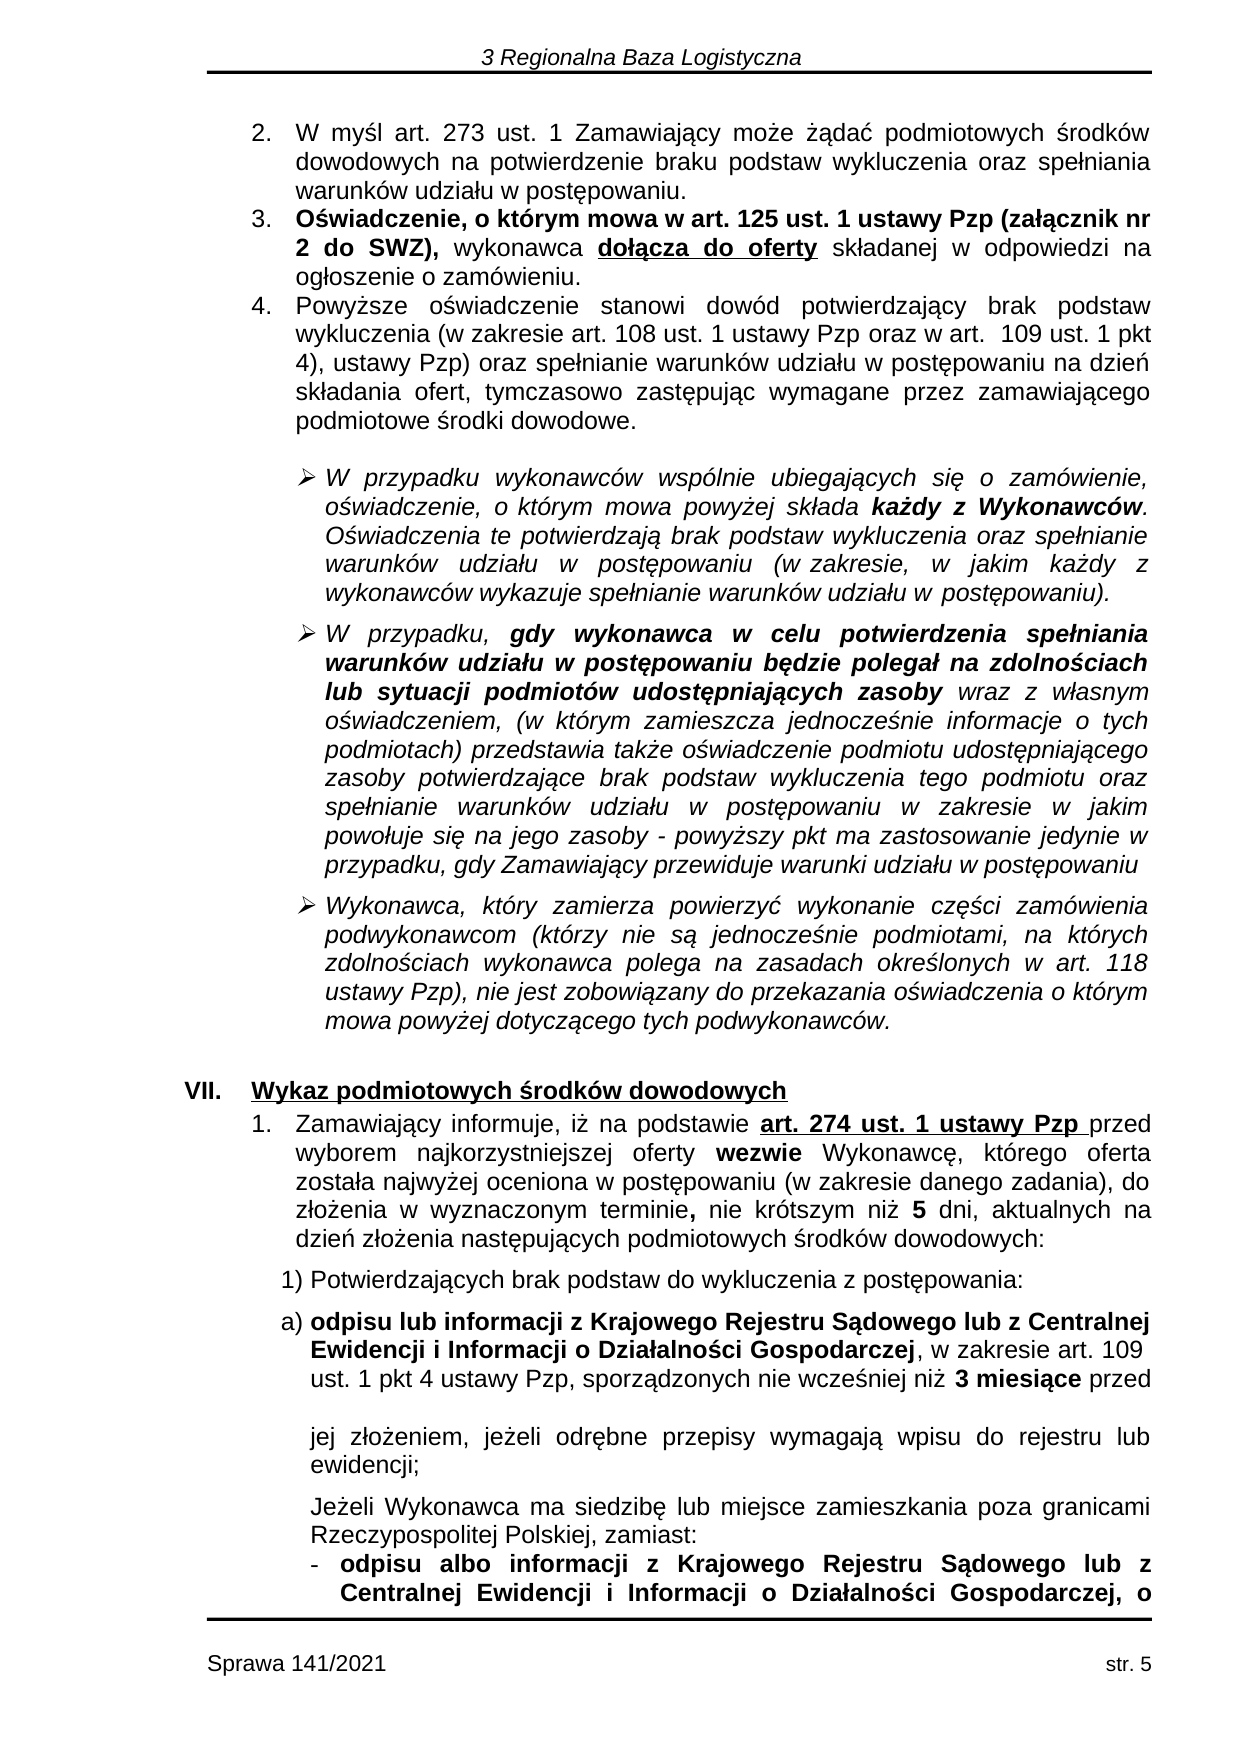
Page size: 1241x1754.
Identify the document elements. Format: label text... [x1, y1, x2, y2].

list odpisu lub informacji z Krajowego Rejestru Sądowego lub z Centralnej Ewidencji i Informacji o Działalności Gospodarczej, w zakresie art. 109 ust. 1 pkt 4 ustawy Pzp, sporządzonych nie wcześniej niż 3 miesiące przed jej złożeniem, jeżeli odrębne przepisy wymagają wpisu do rejestru lub ewidencji; [281, 1306, 1152, 1479]
list Wykonawca, który zamierza powierzyć wykonanie części zamówienia podwykonawcom (którzy nie są jednocześnie podmiotami, na których zdolnościach wykonawca polega na zasadach określonych w art. 118 ustawy Pzp), nie jest zobowiązany do przekazania oświadczenia o którym mowa powyżej dotyczącego tych podwykonawców. [295, 891, 1152, 1035]
list Oświadczenie, o którym mowa w art. 125 ust. 1 ustawy Pzp (załącznik nr 2 do SWZ), wykonawca dołącza do oferty składanej w odpowiedzi na ogłoszenie o zamówieniu. [251, 204, 1152, 291]
list Potwierdzających brak podstaw do wykluczenia z postępowania: [281, 1265, 1152, 1294]
list Jeżeli Wykonawca ma siedzibę lub miejsce zamieszkania poza granicami Rzeczypospolitej Polskiej, zamiast: [310, 1491, 1152, 1549]
list Wykaz podmiotowych środków dowodowych [222, 1076, 1152, 1105]
list Powyższe oświadczenie stanowi dowód potwierdzający brak podstaw wykluczenia (w zakresie art. 108 ust. 1 ustawy Pzp oraz w art. 109 ust. 1 pkt 4), ustawy Pzp) oraz spełnianie warunków udziału w postępowaniu na dzień składania ofert, tymczasowo zastępując wymagane przez zamawiającego podmiotowe środki dowodowe. [251, 291, 1152, 434]
list W przypadku, gdy wykonawca w celu potwierdzenia spełniania warunków udziału w postępowaniu będzie polegał na zdolnościach lub sytuacji podmiotów udostępniających zasoby wraz z własnym oświadczeniem, (w którym zamieszcza jednocześnie informacje o tych podmiotach) przedstawia także oświadczenie podmiotu udostępniającego zasoby potwierdzające brak podstaw wykluczenia tego podmiotu oraz spełnianie warunków udziału w postępowaniu w zakresie w jakim powołuje się na jego zasoby - powyższy pkt ma zastosowanie jedynie w przypadku, gdy Zamawiający przewiduje warunki udziału w postępowaniu [295, 619, 1152, 878]
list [310, 1549, 1153, 1607]
list W myśl art. 273 ust. 1 Zamawiający może żądać podmiotowych środków dowodowych na potwierdzenie braku podstaw wykluczenia oraz spełniania warunków udziału w postępowaniu. [251, 118, 1152, 204]
list Zamawiający informuje, iż na podstawie art. 274 ust. 1 ustawy Pzp przed wyborem najkorzystniejszej oferty wezwie Wykonawcę, którego oferta została najwyżej oceniona w postępowaniu (w zakresie danego zadania), do złożenia w wyznaczonym terminie, nie krótszym niż 5 dni, aktualnych na dzień złożenia następujących podmiotowych środków dowodowych: [251, 1109, 1152, 1253]
list W przypadku wykonawców wspólnie ubiegających się o zamówienie, oświadczenie, o którym mowa powyżej składa każdy z Wykonawców. Oświadczenia te potwierdzają brak podstaw wykluczenia oraz spełnianie warunków udziału w postępowaniu (w zakresie, w jakim każdy z wykonawców wykazuje spełnianie warunków udziału w postępowaniu). [295, 463, 1152, 607]
